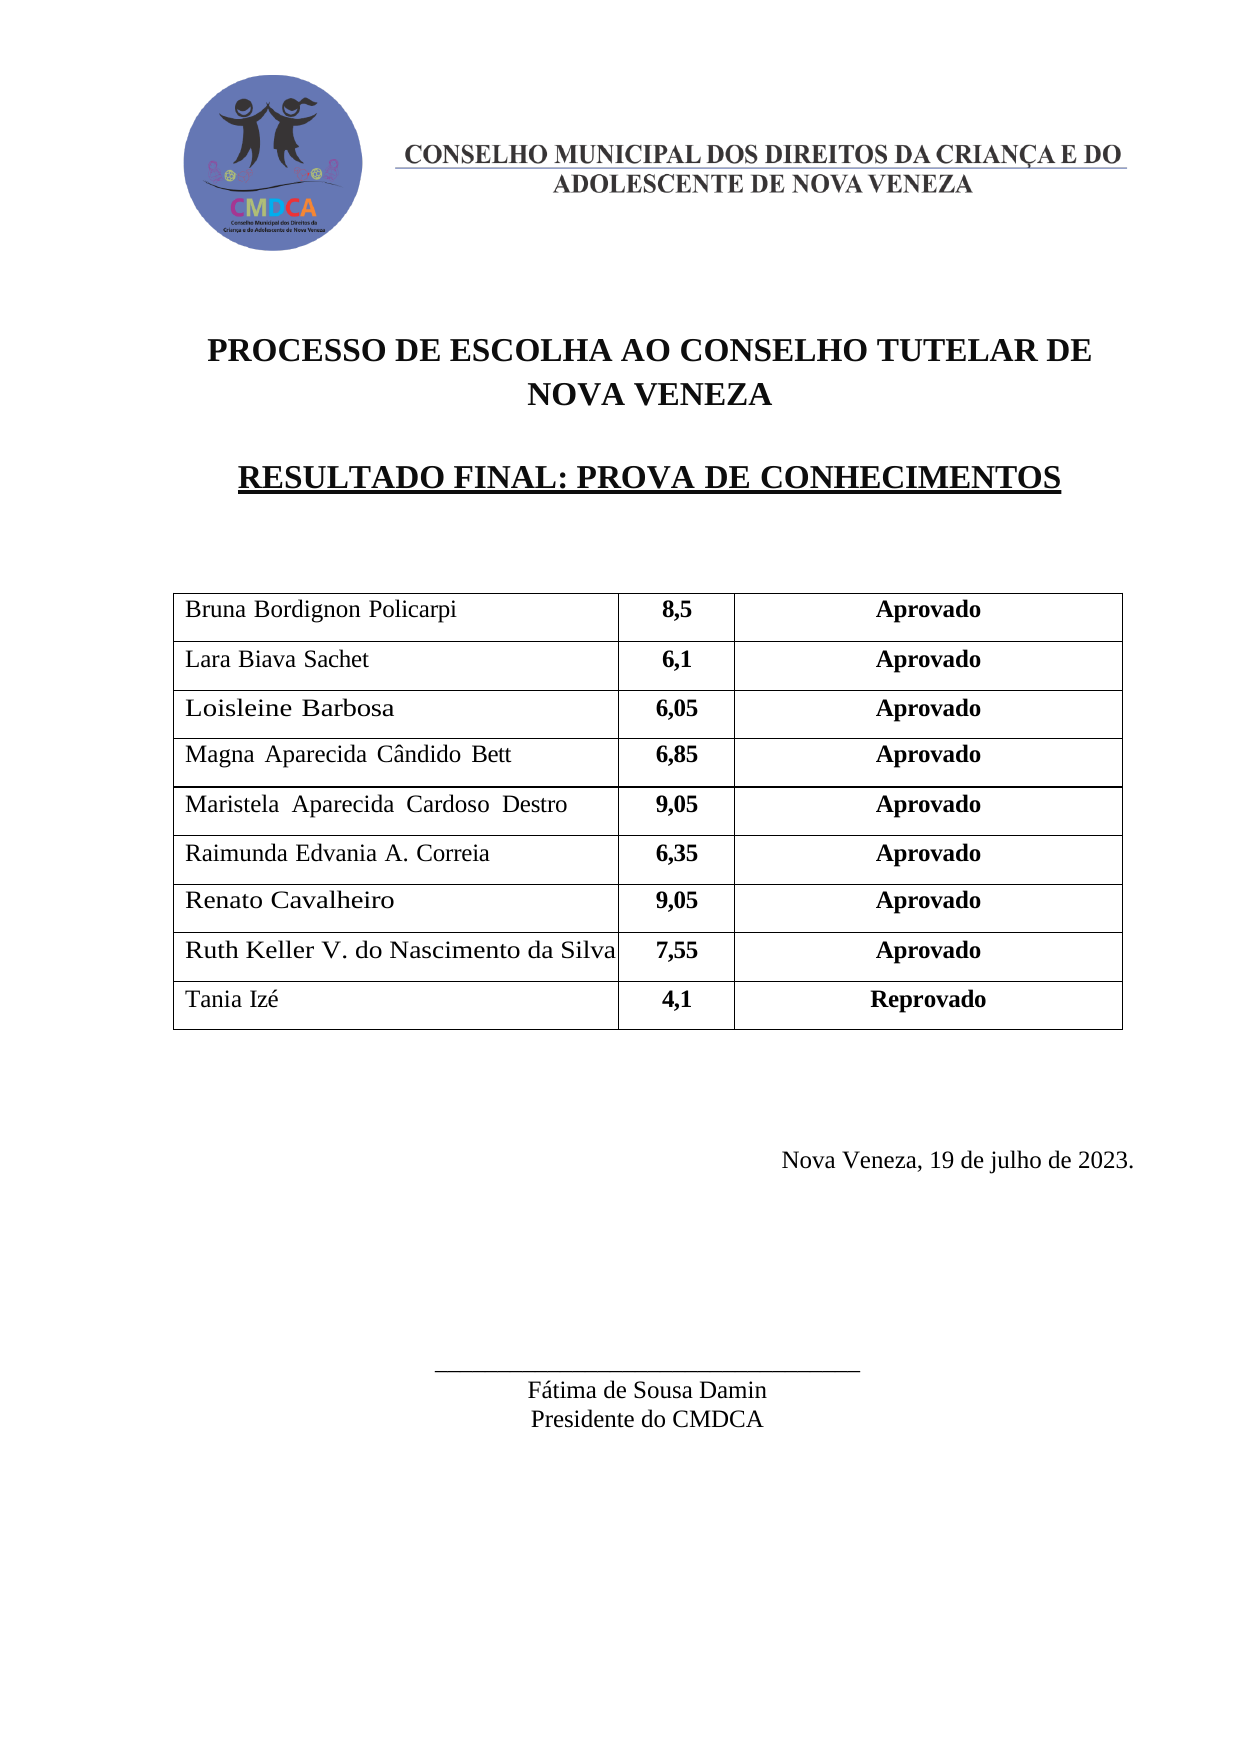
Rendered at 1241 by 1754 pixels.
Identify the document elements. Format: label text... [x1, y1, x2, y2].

table_header 8,5 [619, 594, 734, 641]
table_cell Ruth Keller V. do Nascimento da Silva [174, 933, 618, 981]
table_cell Maristela Aparecida Cardoso Destro [174, 788, 618, 835]
table_cell 6,85 [619, 739, 734, 786]
table_cell Renato Cavalheiro [174, 885, 618, 932]
table_cell 7,55 [619, 933, 734, 981]
table_cell 6,35 [619, 836, 734, 883]
table_header Bruna Bordignon Policarpi [174, 594, 618, 641]
table_cell Aprovado [735, 739, 1122, 786]
table_cell Aprovado [735, 642, 1122, 689]
table_cell Aprovado [735, 836, 1122, 883]
text Fátima de Sousa Damin [160, 1375, 1134, 1404]
picture [160, 75, 1128, 260]
table_cell Aprovado [735, 691, 1122, 738]
table_cell Loisleine Barbosa [174, 691, 618, 738]
text RESULTADO FINAL: PROVA DE CONHECIMENTOS [189, 457, 1110, 495]
text Nova Veneza, 19 de julho de 2023. [160, 1145, 1134, 1174]
table_cell 9,05 [619, 788, 734, 835]
table_cell Lara Biava Sachet [174, 642, 618, 689]
table_cell 9,05 [619, 885, 734, 932]
table_cell Tania Izé [174, 982, 618, 1029]
table_cell Aprovado [735, 788, 1122, 835]
table_cell 6,05 [619, 691, 734, 738]
text Presidente do CMDCA [160, 1404, 1134, 1433]
text PROCESSO DE ESCOLHA AO CONSELHO TUTELAR DE NOVA VENEZA [190, 330, 1110, 412]
table_header Aprovado [735, 594, 1122, 641]
table_cell Reprovado [735, 982, 1122, 1029]
text __________________________________ [160, 1346, 1134, 1375]
table_cell 6,1 [619, 642, 734, 689]
table_cell Aprovado [735, 885, 1122, 932]
table_cell Raimunda Edvania A. Correia [174, 836, 618, 883]
table_cell Aprovado [735, 933, 1122, 981]
table_cell 4,1 [619, 982, 734, 1029]
table_cell Magna Aparecida Cândido Bett [174, 739, 618, 786]
